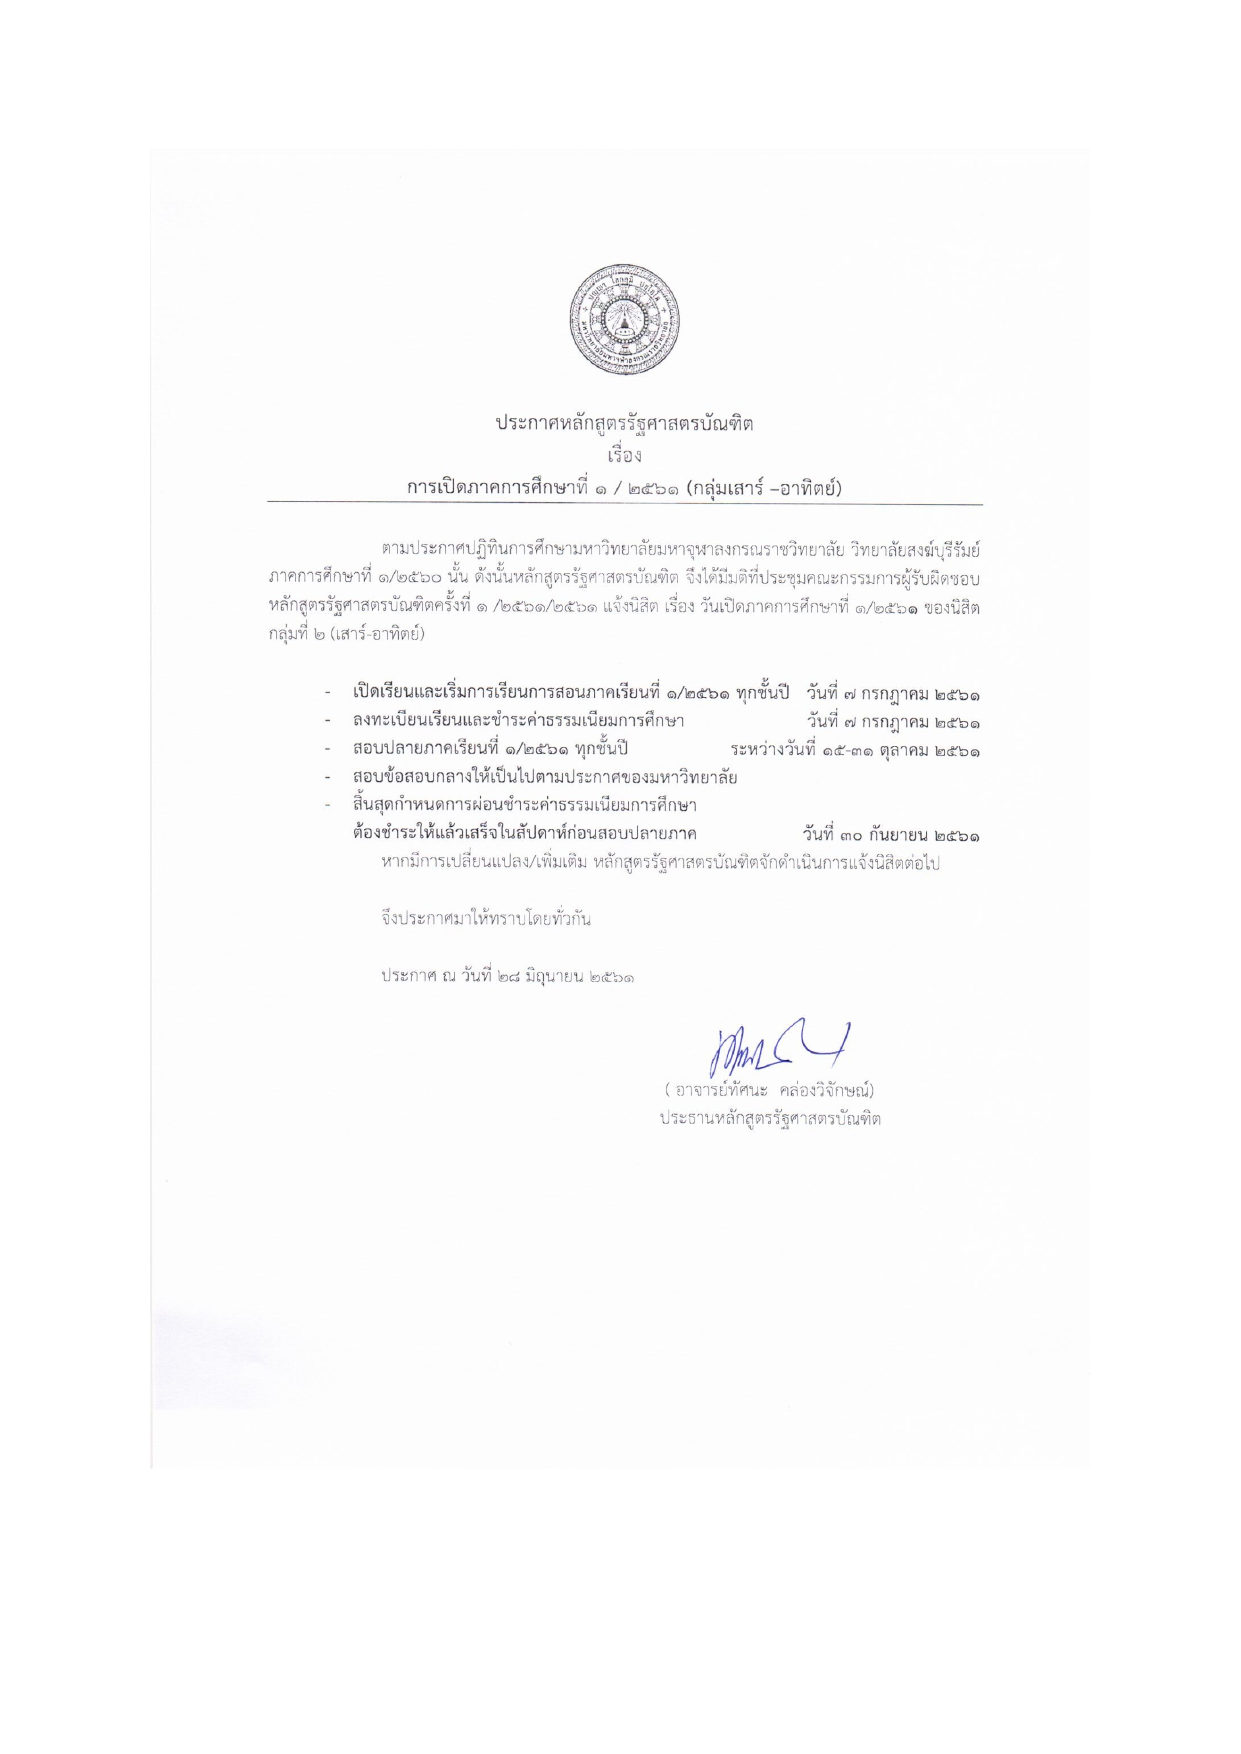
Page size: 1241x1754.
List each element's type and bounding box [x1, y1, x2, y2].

picture [150, 149, 1090, 1480]
